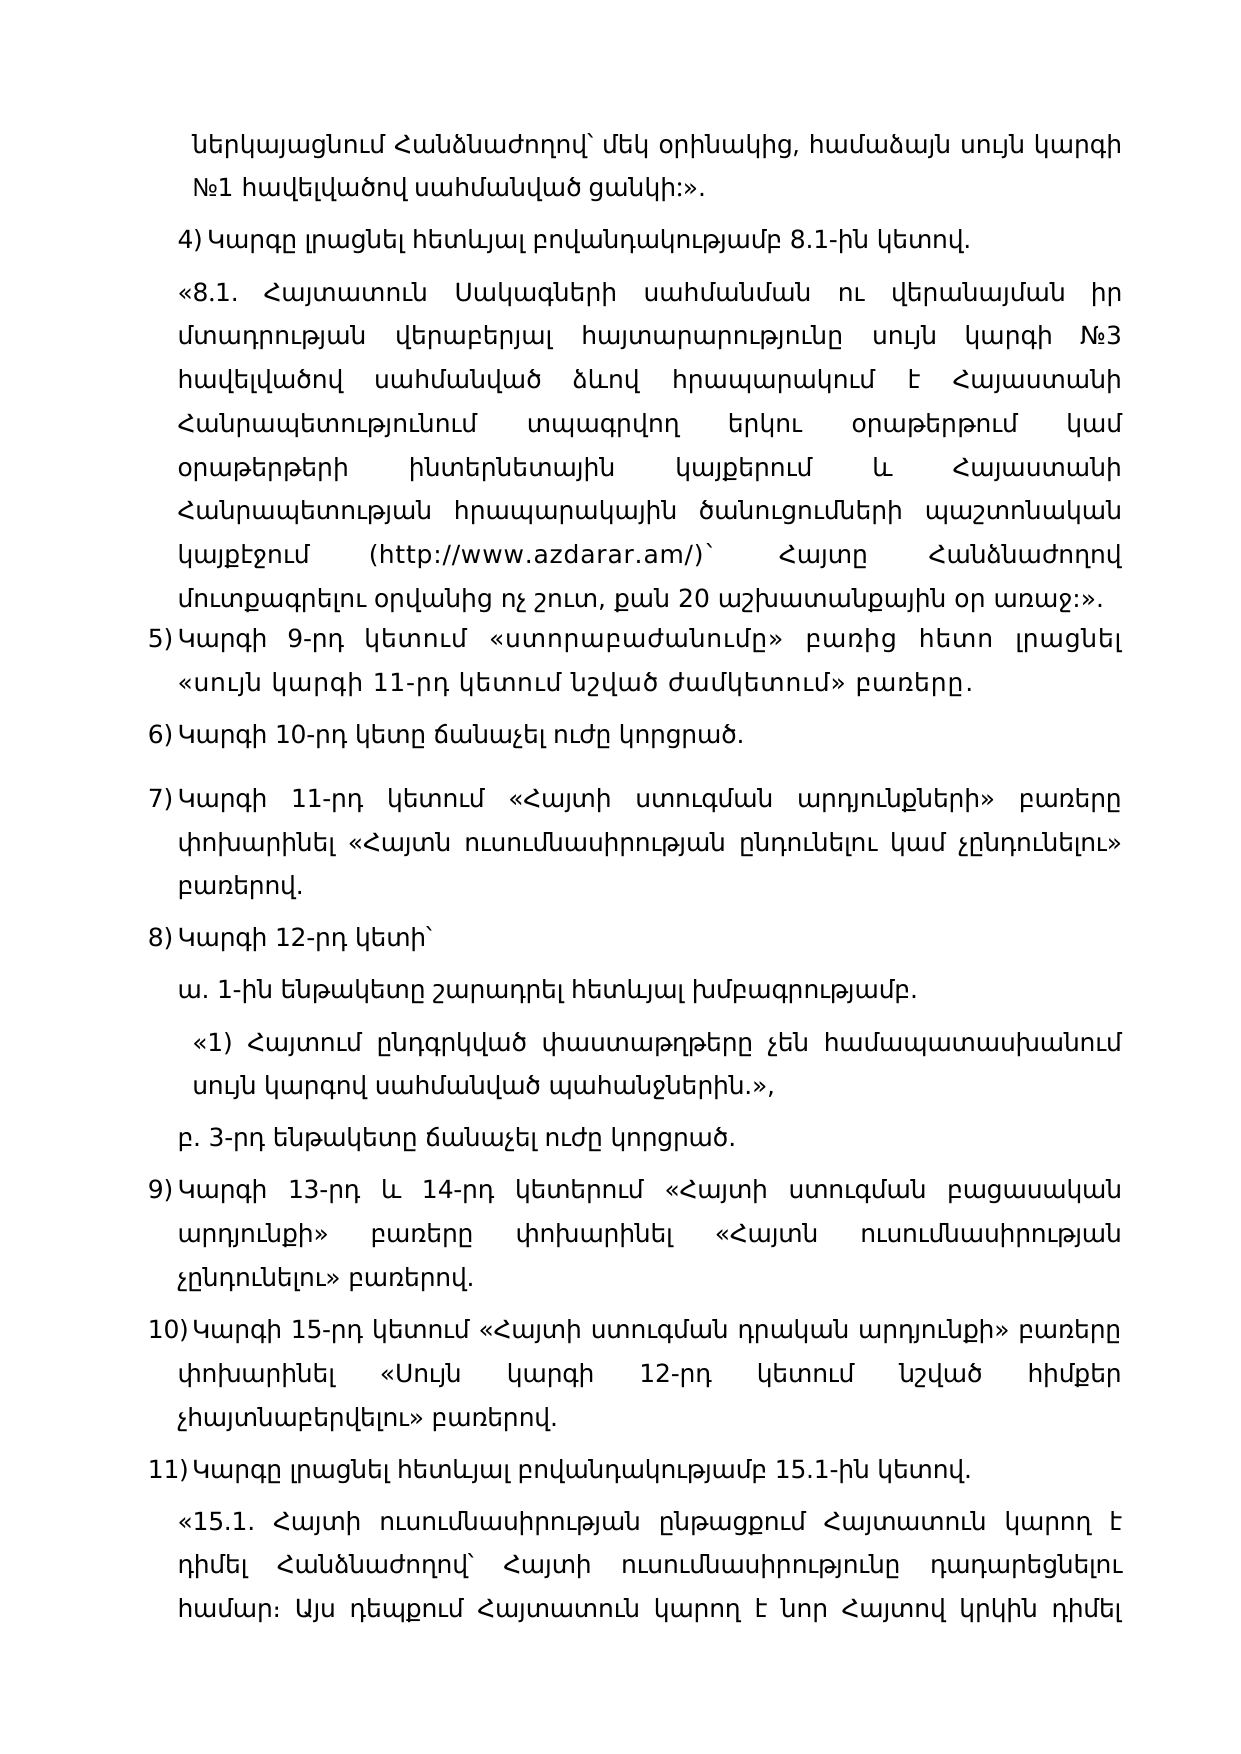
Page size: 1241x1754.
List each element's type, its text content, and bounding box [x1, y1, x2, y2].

text «1) Հայտում ընդգրկված փաստաթղթերը չեն համապատասխանում սույն կարգով սահմանված պահանջներին.», [192, 1016, 1122, 1103]
list Կարգի 13-րդ և 14-րդ կետերում «Հայտի ստուգման բացասական արդյունքի» բառերը փոխարինել «Հայտն ուսումնասիրության չընդունելու» բառերով. [148, 1164, 1122, 1295]
text «8.1. Հայտատուն Սակագների սահմանման ու վերանայման իր մտադրության վերաբերյալ հայտարարությունը սույն կարգի №3 հավելվածով սահմանված ձևով հրապարակում է Հայաստանի Հանրապետությունում տպագրվող երկու օրաթերթում կամ օրաթերթերի ինտերնետային կայքերում և Հայաստանի Հանրապետության հրապարակային ծանուցումների պաշտոնական կայքէջում (http://www.azdarar.am/)` Հայտը Հանձնաժողով մուտքագրելու օրվանից ոչ շուտ, քան 20 աշխատանքային օր առաջ:». [177, 266, 1122, 616]
list Կարգի 15-րդ կետում «Հայտի ստուգման դրական արդյունքի» բառերը փոխարինել «Սույն կարգի 12-րդ կետում նշված հիմքեր չհայտնաբերվելու» բառերով. [148, 1303, 1122, 1435]
text բ. 3-րդ ենթակետը ճանաչել ուժը կորցրած. [177, 1112, 1122, 1156]
list Կարգը լրացնել հետևյալ բովանդակությամբ 15.1-ին կետով. [148, 1443, 1122, 1487]
list Կարգի 10-րդ կետը ճանաչել ուժը կորցրած. [148, 720, 1122, 749]
list Կարգը լրացնել հետևյալ բովանդակությամբ 8.1-ին կետով. [177, 214, 1122, 258]
list Կարգի 12-րդ կետի՝ [148, 912, 1122, 956]
list Կարգի 9-րդ կետում «ստորաբաժանումը» բառից հետո լրացնել «սույն կարգի 11-րդ կետում նշված ժամկետում» բառերը. [148, 624, 1122, 697]
list Կարգի 11-րդ կետում «Հայտի ստուգման արդյունքների» բառերը փոխարինել «Հայտն ուսումնասիրության ընդունելու կամ չընդունելու» բառերով. [148, 772, 1122, 903]
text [177, 1495, 1122, 1626]
text ա. 1-ին ենթակետը շարադրել հետևյալ խմբագրությամբ. [177, 964, 1122, 1008]
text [192, 118, 1122, 206]
